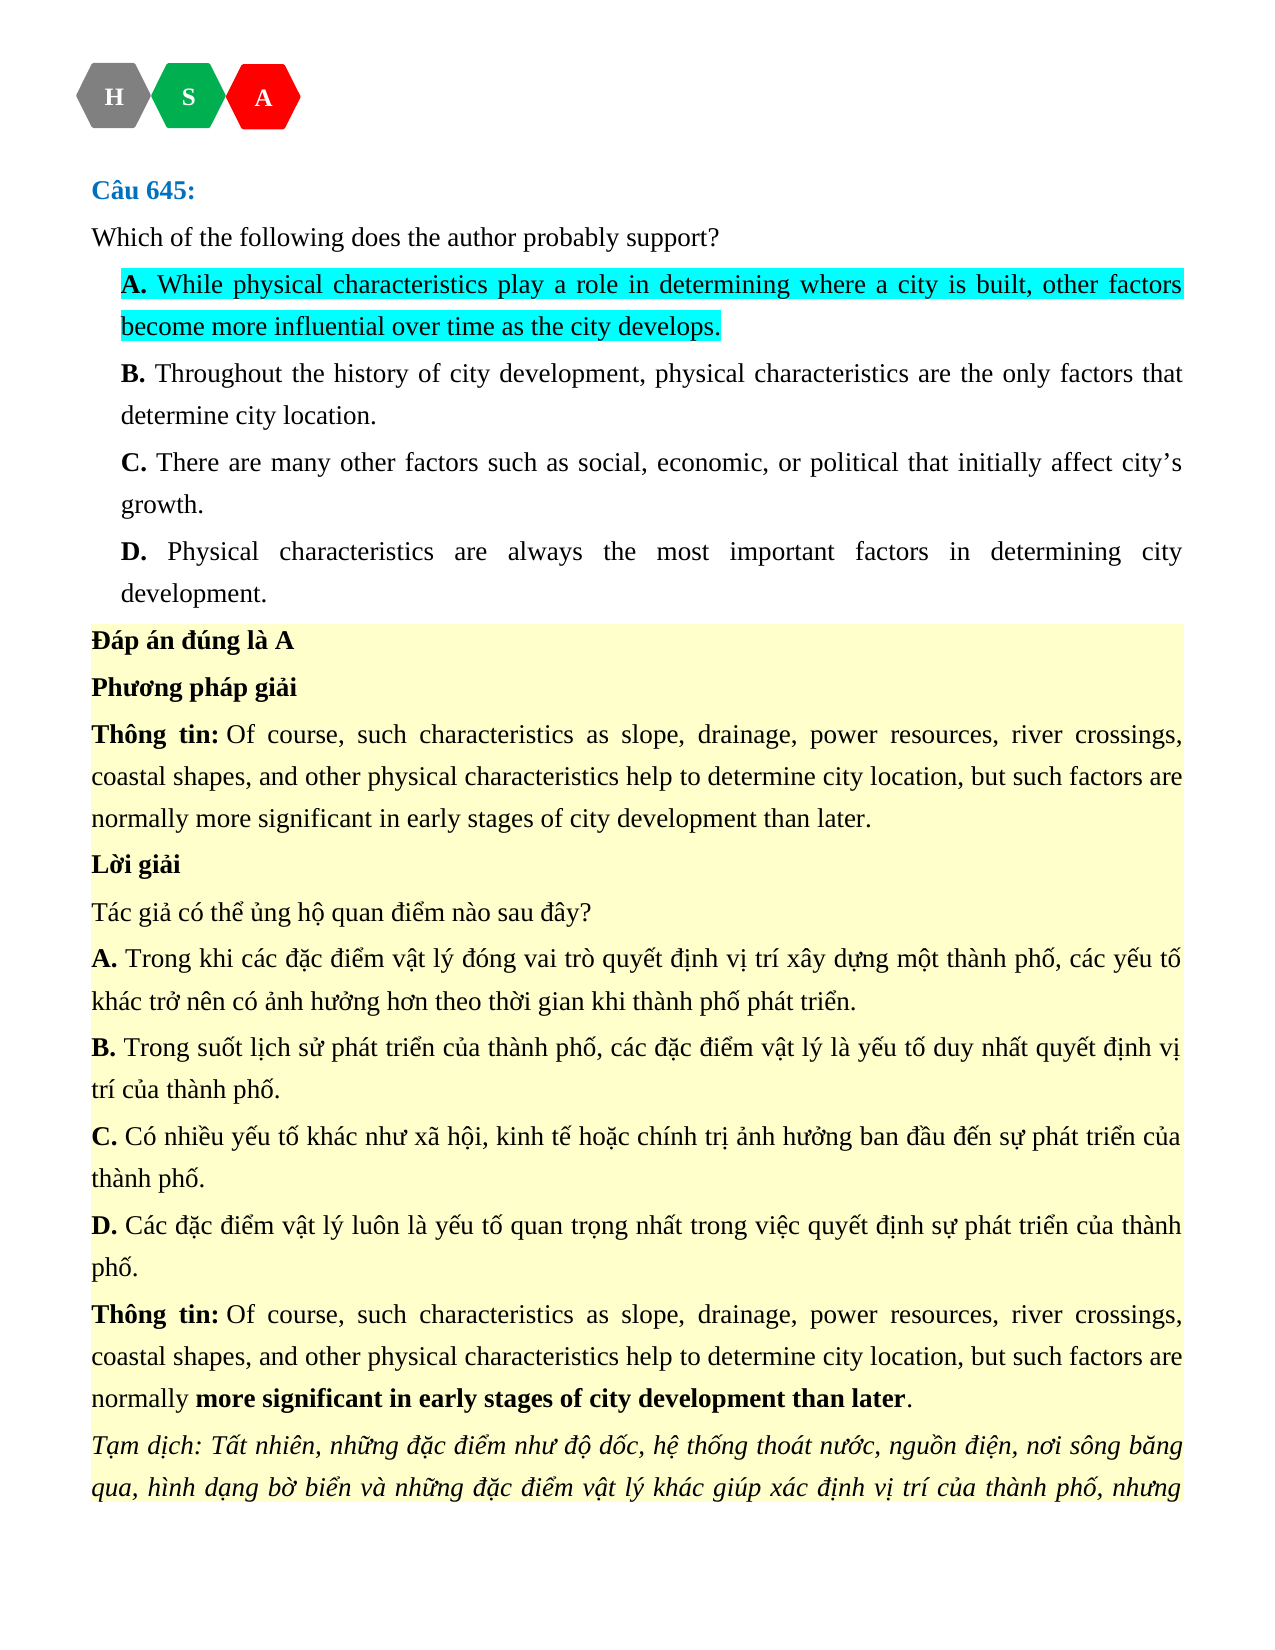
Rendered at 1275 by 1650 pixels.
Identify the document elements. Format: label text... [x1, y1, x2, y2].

text Thông tin: Of course, such characteristics as slope, drainage, power resources, river crossings, coastal shapes, and other physical characteristics help to determine city location, but such factors are normally more significant in early stages of city development than later. [91, 1298, 1184, 1413]
text A. While physical characteristics play a role in determining where a city is built, other factors become more influential over time as the city develops. [121, 299, 1184, 341]
text B. Trong suốt lịch sử phát triển của thành phố, các đặc điểm vật lý là yếu tố duy nhất quyết định vị trí của thành phố. [91, 1032, 1184, 1105]
text Câu 645: [91, 174, 1184, 205]
text Thông tin: Of course, such characteristics as slope, drainage, power resources, river crossings, coastal shapes, and other physical characteristics help to determine city location, but such factors are normally more significant in early stages of city development than later. [91, 718, 1184, 833]
text Phương pháp giải [91, 671, 1184, 702]
text Đáp án đúng là A [91, 624, 1184, 655]
text C. There are many other factors such as social, economic, or political that initially affect city’s growth. [121, 446, 1184, 519]
text B. Throughout the history of city development, physical characteristics are the only factors that determine city location. [121, 357, 1184, 430]
text Lời giải [91, 849, 1184, 880]
text D. Các đặc điểm vật lý luôn là yếu tố quan trọng nhất trong việc quyết định sự phát triển của thành phố. [91, 1209, 1184, 1283]
text D. Physical characteristics are always the most important factors in determining city development. [121, 535, 1184, 608]
text A. Trong khi các đặc điểm vật lý đóng vai trò quyết định vị trí xây dựng một thành phố, các yếu tố khác trở nên có ảnh hưởng hơn theo thời gian khi thành phố phát triển. [91, 943, 1184, 1016]
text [91, 1429, 1184, 1502]
text Which of the following does the author probably support? [91, 221, 1184, 252]
text C. Có nhiều yếu tố khác như xã hội, kinh tế hoặc chính trị ảnh hưởng ban đầu đến sự phát triển của thành phố. [91, 1121, 1184, 1194]
text Tác giả có thể ủng hộ quan điểm nào sau đây? [91, 896, 1184, 927]
